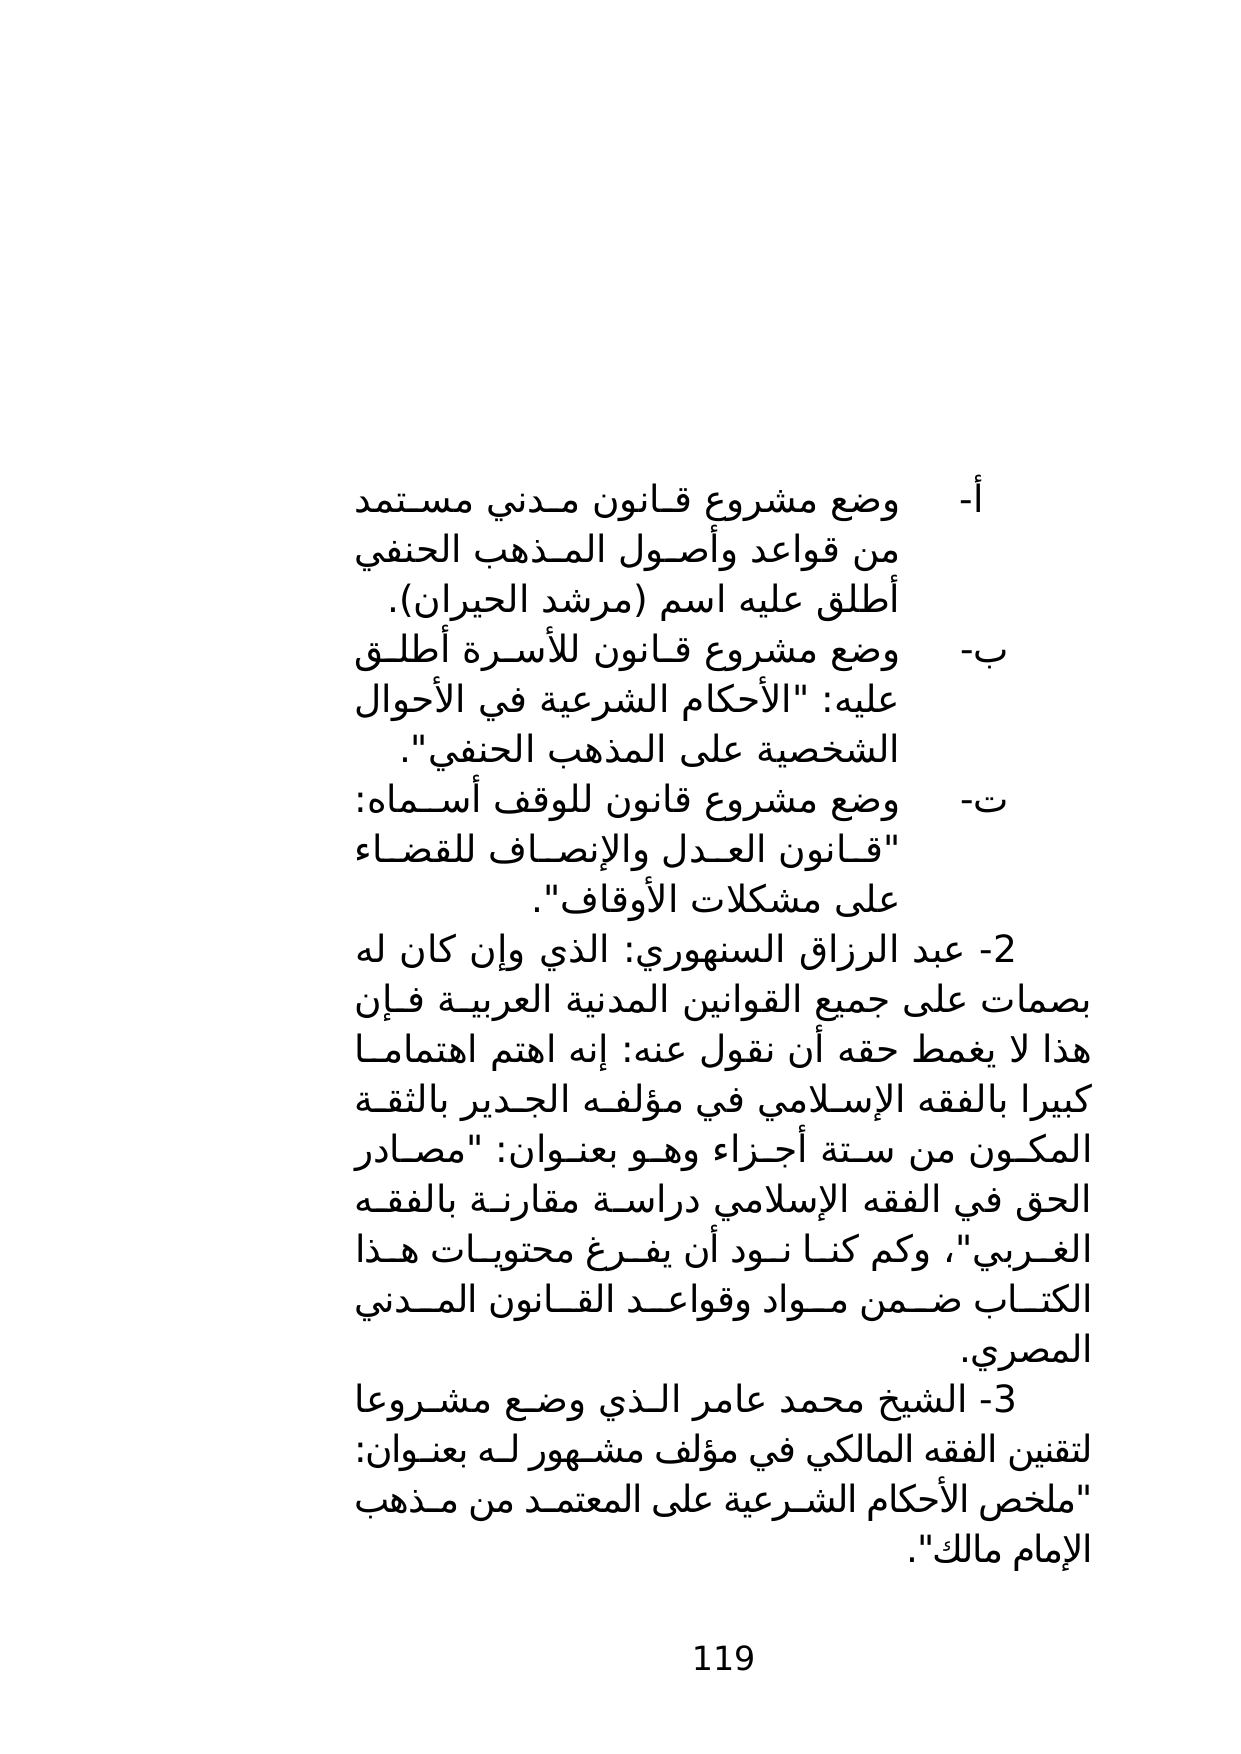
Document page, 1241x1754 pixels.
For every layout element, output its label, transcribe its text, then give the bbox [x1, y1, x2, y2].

list وضع مشروع قانون للأسرة أطلق عليه: "الأحكام الشرعية في الأحوال الشخصية على المذهب الحنفي". [354, 622, 960, 772]
text 3- الشيخ محمد عامر الذي وضع مشروعا لتقنين الفقه المالكي في مؤلف مشهور له بعنوان: "ملخص الأحكام الشرعية على المعتمد من مذهب الإمام مالك". [354, 1372, 1092, 1572]
list وضع مشروع قانون للوقف أسماه: "قانون العدل والإنصاف للقضاء على مشكلات الأوقاف". [354, 772, 960, 922]
list وضع مشروع قانون مدني مستمد من قواعد وأصول المذهب الحنفي أطلق عليه اسم (مرشد الحيران). [354, 472, 960, 622]
text 2- عبد الرزاق السنهوري: الذي وإن كان له بصمات على جميع القوانين المدنية العربية فإن هذا لا يغمط حقه أن نقول عنه: إنه اهتم اهتماما كبيرا بالفقه الإسلامي في مؤلفه الجدير بالثقة المكون من ستة أجزاء وهو بعنوان: "مصادر الحق في الفقه الإسلامي دراسة مقارنة بالفقه الغربي"، وكم كنا نود أن يفرغ محتويات هذا الكتاب ضمن مواد وقواعد القانون المدني المصري. [354, 922, 1092, 1372]
